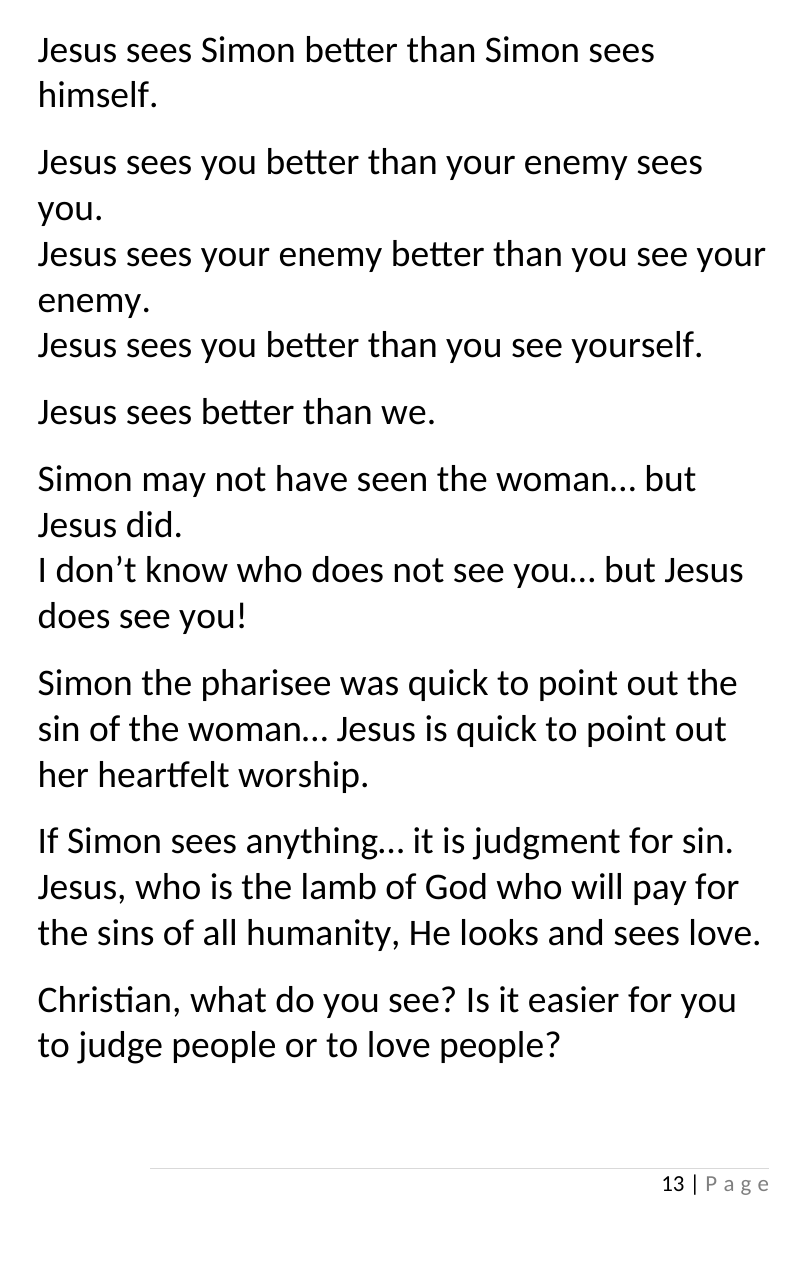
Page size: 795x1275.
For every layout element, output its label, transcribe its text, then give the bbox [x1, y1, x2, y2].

text Simon the pharisee was quick to point out the sin of the woman… Jesus is quick to point out her heartfelt worship. [37, 659, 769, 796]
text Christian, what do you see? Is it easier for you to judge people or to love people? [37, 976, 769, 1067]
text Jesus sees better than we. [37, 388, 769, 434]
text Jesus sees you better than your enemy sees you. Jesus sees your enemy better than you see your enemy. Jesus sees you better than you see yourself. [37, 138, 769, 367]
text If Simon sees anything… it is judgment for sin. Jesus, who is the lamb of God who will pay for the sins of all humanity, He looks and sees love. [37, 817, 769, 955]
text Simon may not have seen the woman… but Jesus did. I don’t know who does not see you… but Jesus does see you! [37, 455, 769, 638]
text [37, 26, 769, 117]
